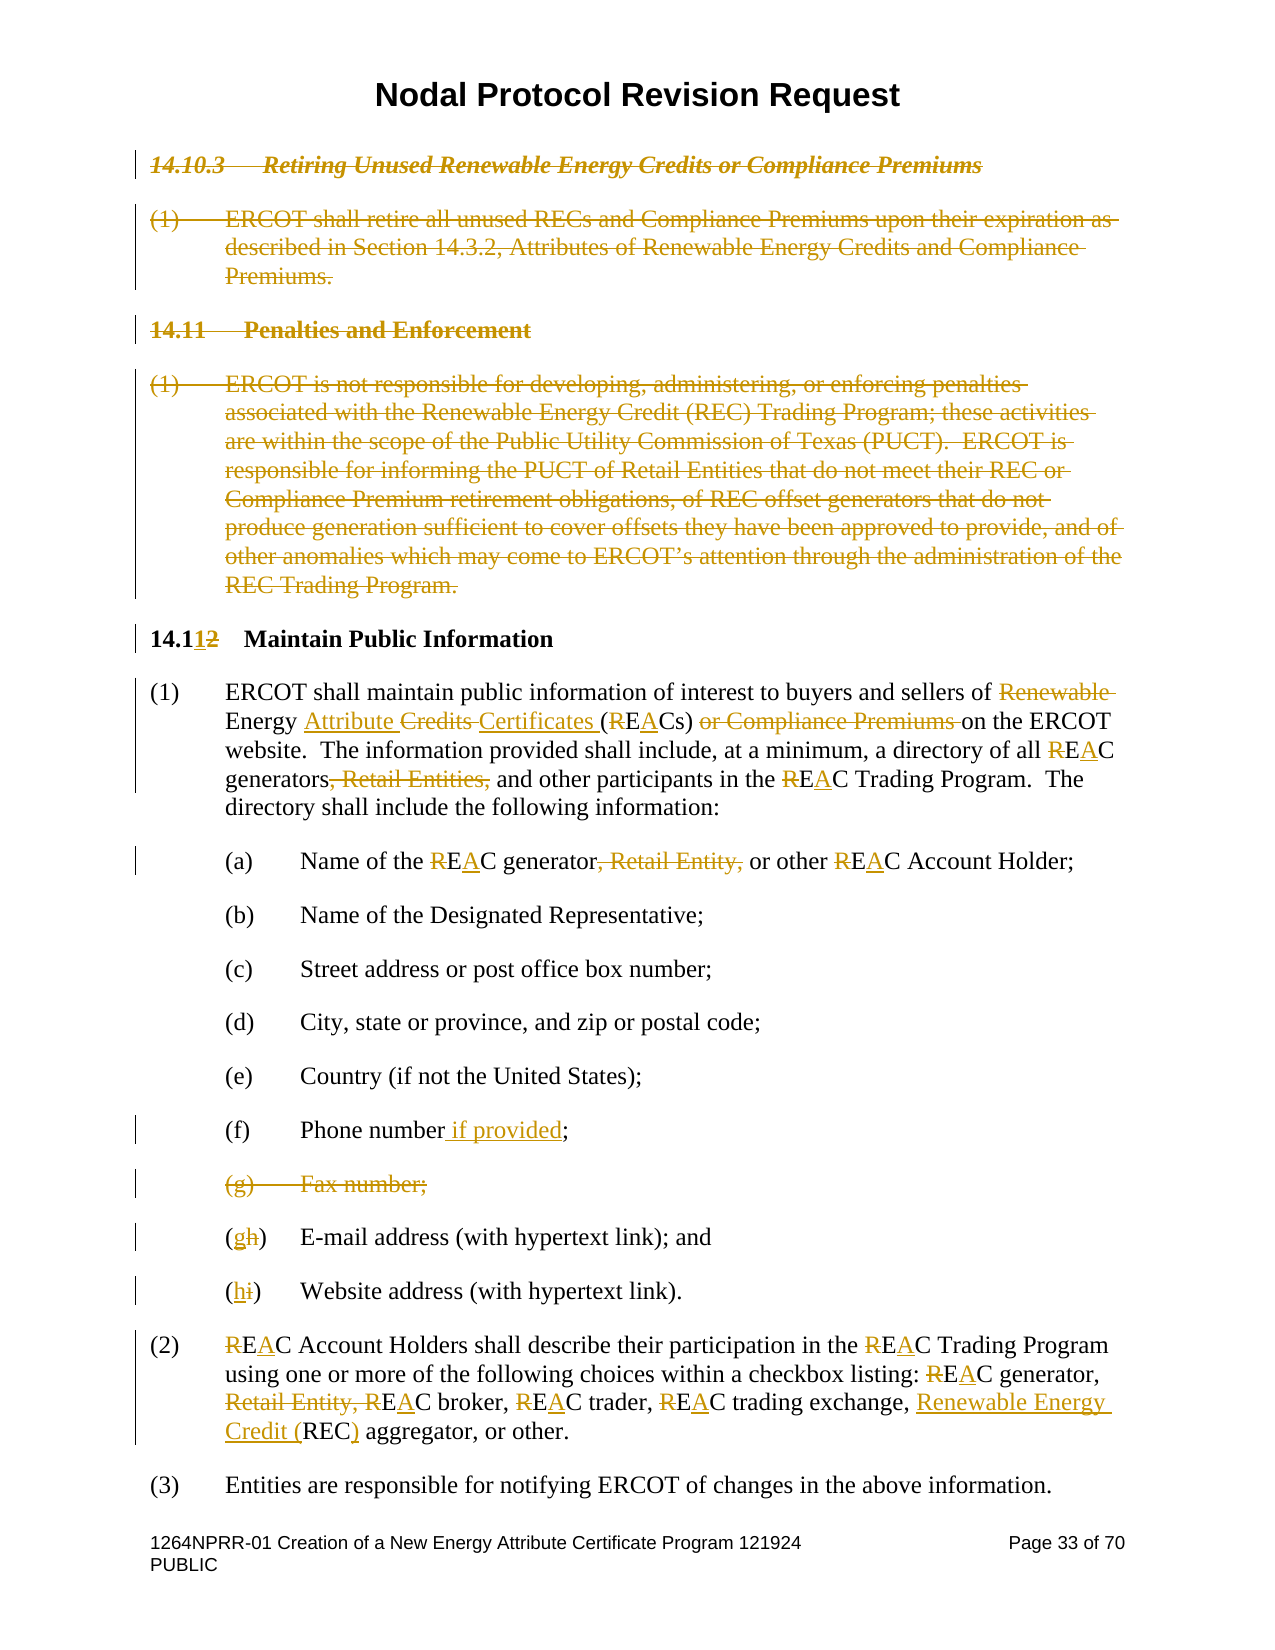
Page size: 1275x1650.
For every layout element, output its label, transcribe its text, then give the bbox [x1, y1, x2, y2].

text (a) Name of the EC generator or other EC Account Holder; [225, 846, 1125, 875]
text 14.1 Maintain Public Information [150, 624, 1125, 652]
text () E-mail address (with hypertext link); and [225, 1222, 1125, 1251]
text (b) Name of the Designated Representative; [225, 900, 1125, 929]
text (3) Entities are responsible for notifying ERCOT of changes in the above information. [150, 1470, 1125, 1499]
text () Website address (with hypertext link). [225, 1276, 1125, 1305]
text (f) Phone number; [225, 1115, 1125, 1144]
text (2) EC Account Holders shall describe their participation in the EC Trading Program using one or more of the following choices within a checkbox listing: EC generator, EC broker, EC trader, EC trading exchange, REC aggregator, or other. [150, 1330, 1125, 1445]
text (c) Street address or post office box number; [225, 954, 1125, 982]
text (d) City, state or province, and zip or postal code; [225, 1007, 1125, 1036]
text (1) ERCOT shall maintain public information of interest to buyers and sellers of Energy (ECs) on the ERCOT website. The information provided shall include, at a minimum, a directory of all EC generators and other participants in the EC Trading Program. The directory shall include the following information: [150, 677, 1125, 821]
text (e) Country (if not the United States); [225, 1061, 1125, 1090]
